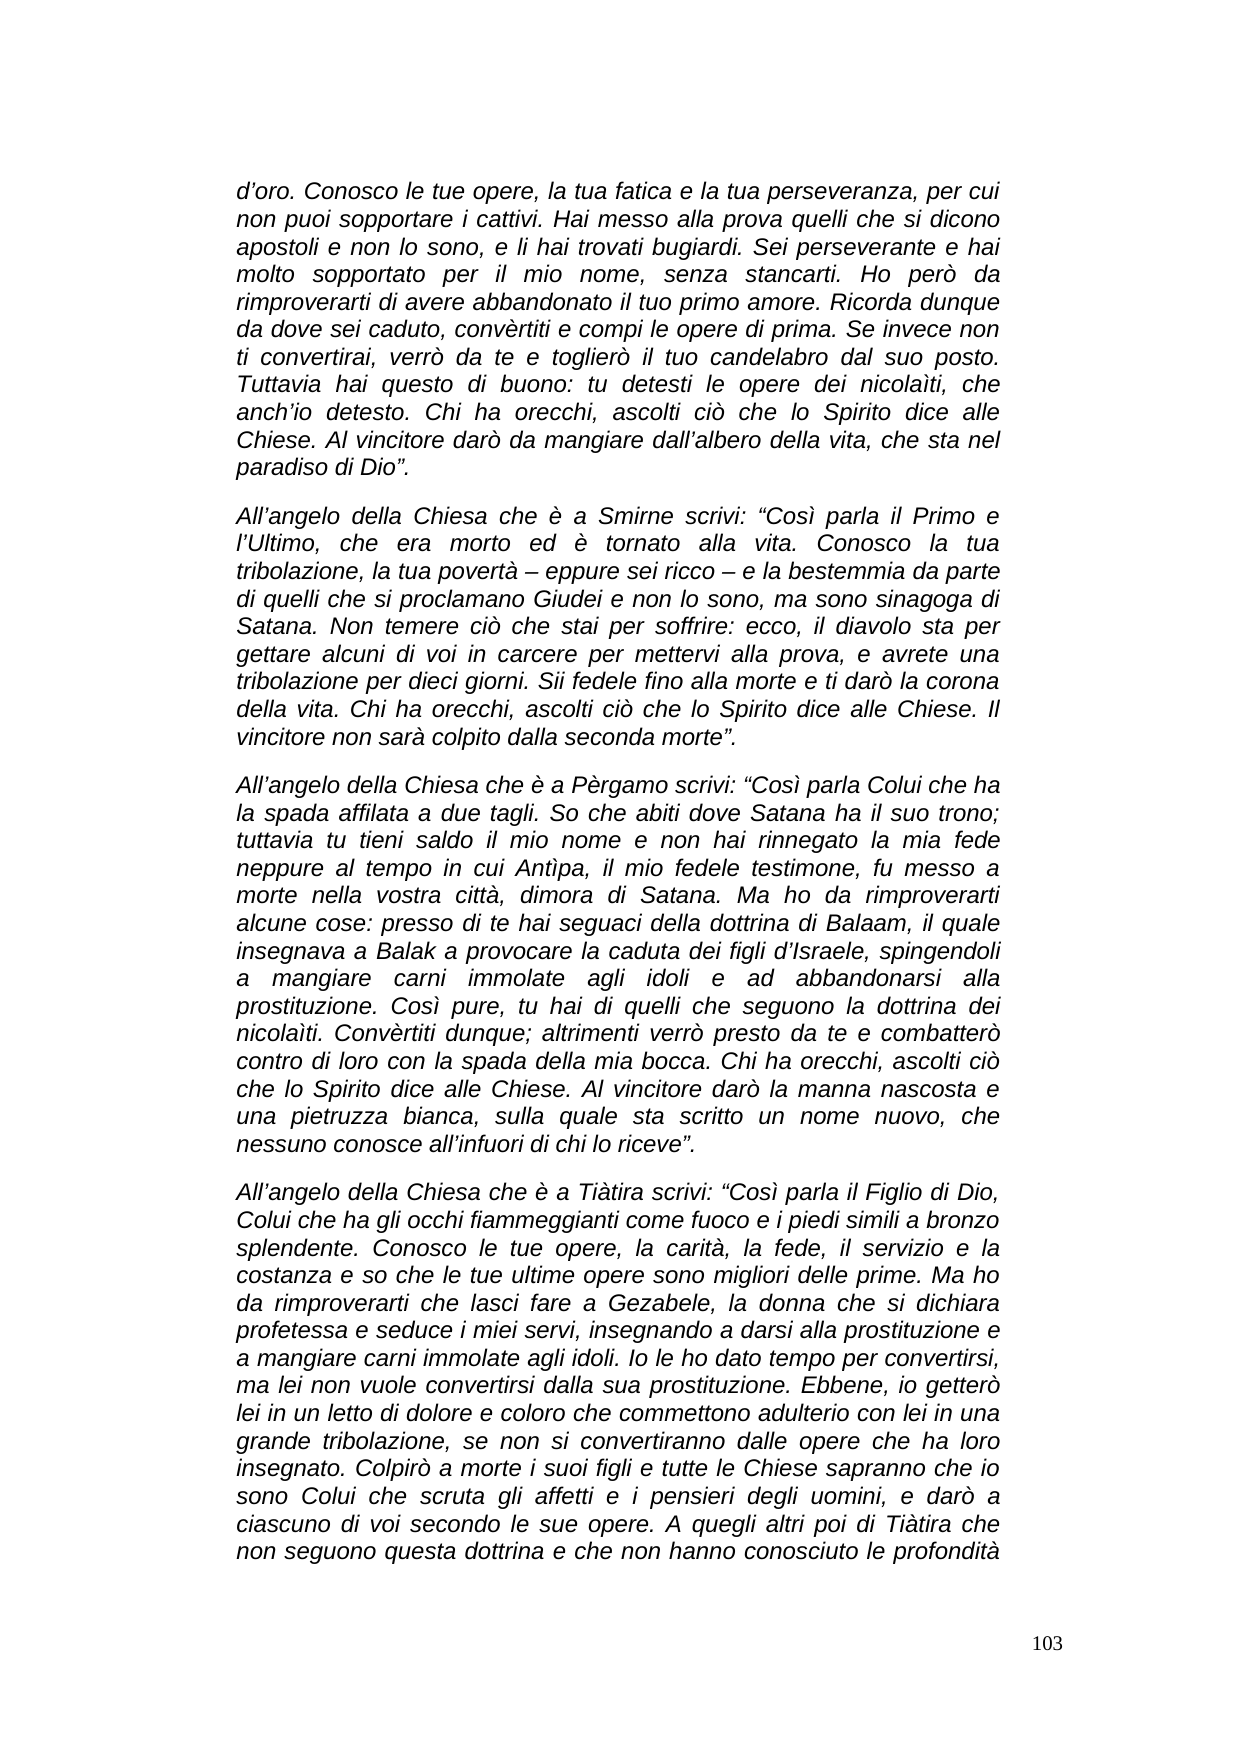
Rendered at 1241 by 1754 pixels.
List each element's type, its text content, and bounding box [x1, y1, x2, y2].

text All’angelo della Chiesa che è a Pèrgamo scrivi: “Così parla Colui che ha la spada affilata a due tagli. So che abiti dove Satana ha il suo trono; tuttavia tu tieni saldo il mio nome e non hai rinnegato la mia fede neppure al tempo in cui Antìpa, il mio fedele testimone, fu messo a morte nella vostra città, dimora di Satana. Ma ho da rimproverarti alcune cose: presso di te hai seguaci della dottrina di Balaam, il quale insegnava a Balak a provocare la caduta dei figli d’Israele, spingendoli a mangiare carni immolate agli idoli e ad abbandonarsi alla prostituzione. Così pure, tu hai di quelli che seguono la dottrina dei nicolaìti. Convèrtiti dunque; altrimenti verrò presto da te e combatterò contro di loro con la spada della mia bocca. Chi ha orecchi, ascolti ciò che lo Spirito dice alle Chiese. Al vincitore darò la manna nascosta e una pietruzza bianca, sulla quale sta scritto un nome nuovo, che nessuno conosce all’infuori di chi lo riceve”. [236, 771, 1004, 1157]
text All’angelo della Chiesa che è a Smirne scrivi: “Così parla il Primo e l’Ultimo, che era morto ed è tornato alla vita. Conosco la tua tribolazione, la tua povertà – eppure sei ricco – e la bestemmia da parte di quelli che si proclamano Giudei e non lo sono, ma sono sinagoga di Satana. Non temere ciò che stai per soffrire: ecco, il diavolo sta per gettare alcuni di voi in carcere per mettervi alla prova, e avrete una tribolazione per dieci giorni. Sii fedele fino alla morte e ti darò la corona della vita. Chi ha orecchi, ascolti ciò che lo Spirito dice alle Chiese. Il vincitore non sarà colpito dalla seconda morte”. [236, 502, 1004, 750]
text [236, 177, 1004, 481]
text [236, 1178, 1004, 1565]
